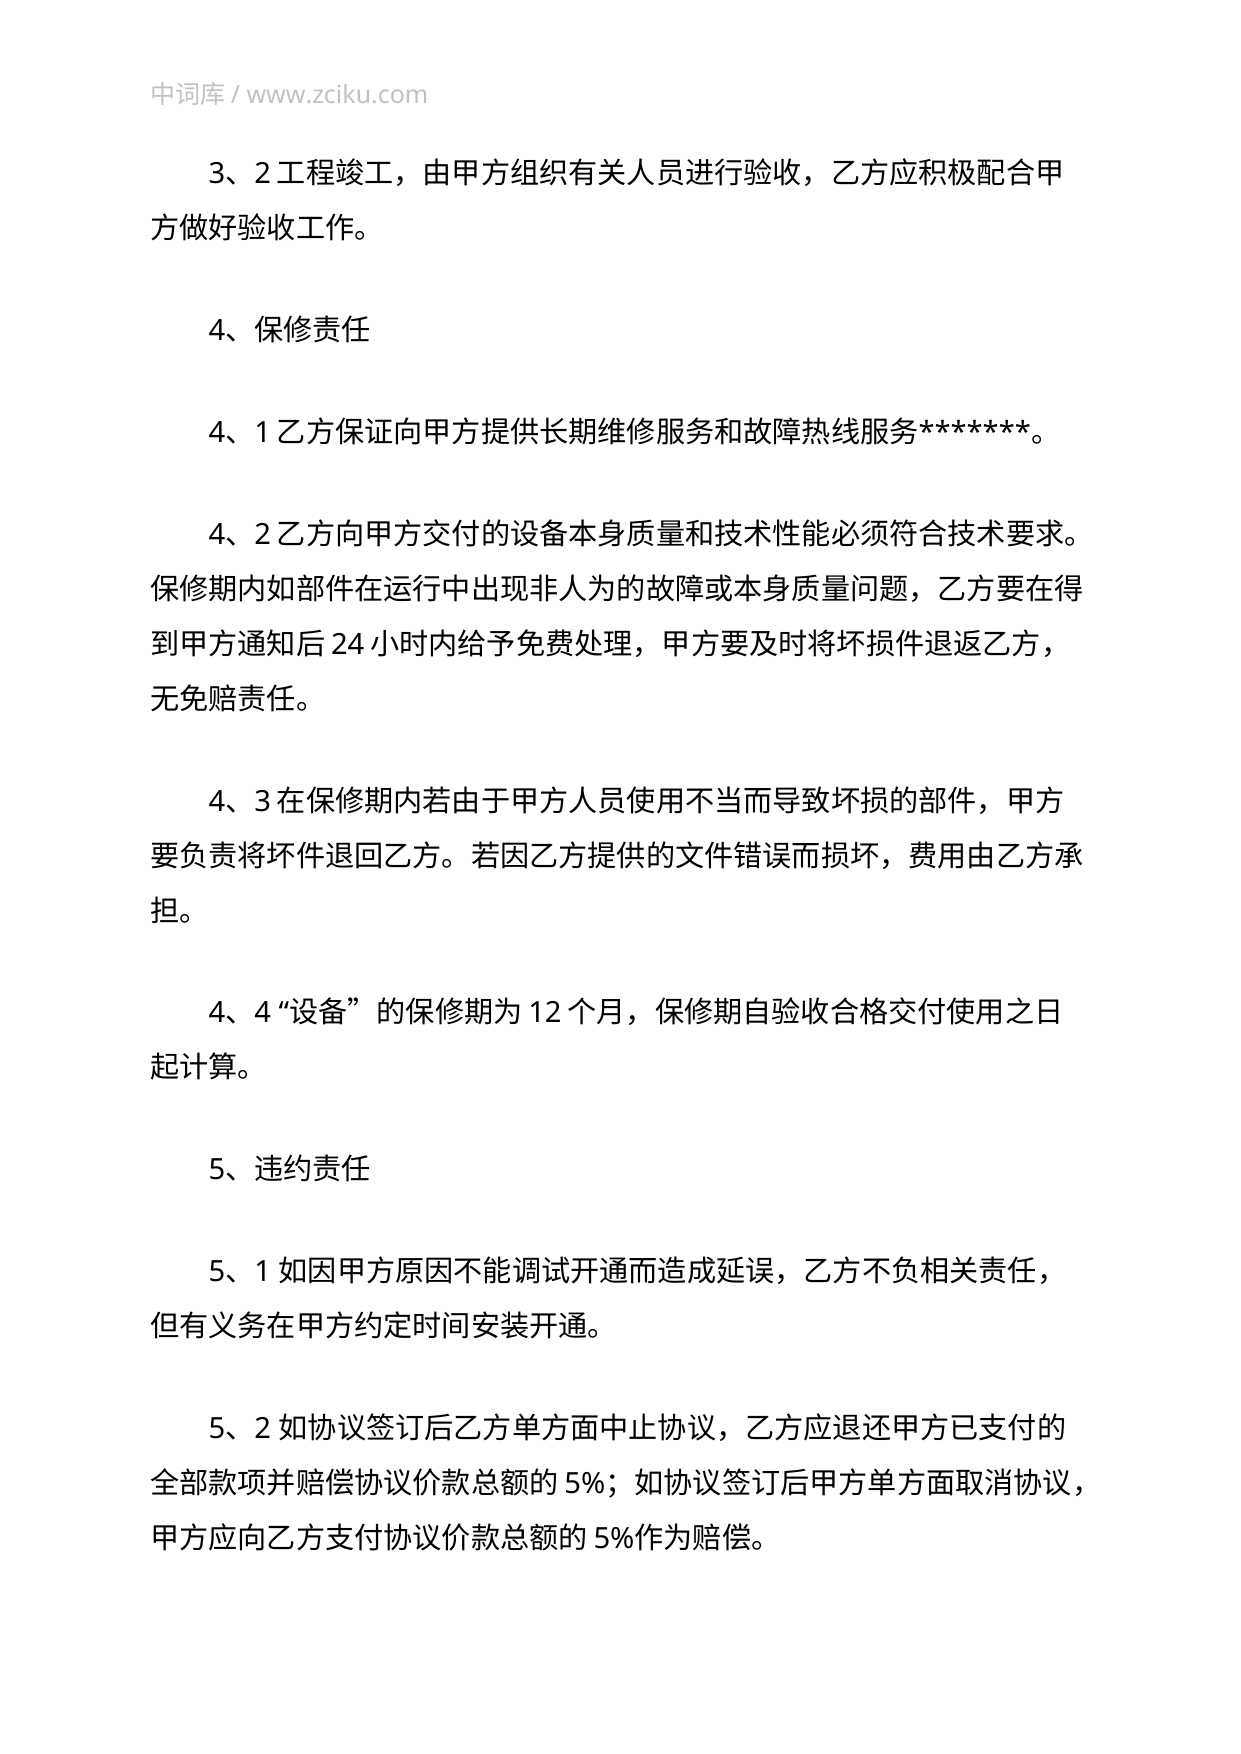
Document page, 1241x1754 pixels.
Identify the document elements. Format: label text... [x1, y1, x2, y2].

text 3、2工程竣工，由甲方组织有关人员进行验收，乙方应积极配合甲方做好验收工作。 [150, 150, 1090, 247]
text 5、2 如协议签订后乙方单方面中止协议，乙方应退还甲方已支付的全部款项并赔偿协议价款总额的5%；如协议签订后甲方单方面取消协议，甲方应向乙方支付协议价款总额的5%作为赔偿。 [150, 1404, 1090, 1557]
text 5、违约责任 [150, 1146, 1090, 1188]
text 4、保修责任 [150, 307, 1090, 349]
text 4、2乙方向甲方交付的设备本身质量和技术性能必须符合技术要求。保修期内如部件在运行中出现非人为的故障或本身质量问题，乙方要在得到甲方通知后24小时内给予免费处理，甲方要及时将坏损件退返乙方，无免赔责任。 [150, 511, 1090, 718]
text 5、1 如因甲方原因不能调试开通而造成延误，乙方不负相关责任，但有义务在甲方约定时间安装开通。 [150, 1248, 1090, 1345]
text 4、3在保修期内若由于甲方人员使用不当而导致坏损的部件，甲方要负责将坏件退回乙方。若因乙方提供的文件错误而损坏，费用由乙方承担。 [150, 777, 1090, 929]
text 4、1乙方保证向甲方提供长期维修服务和故障热线服务*******。 [150, 409, 1090, 451]
text 4、4 “设备”的保修期为12个月，保修期自验收合格交付使用之日起计算。 [150, 989, 1090, 1086]
